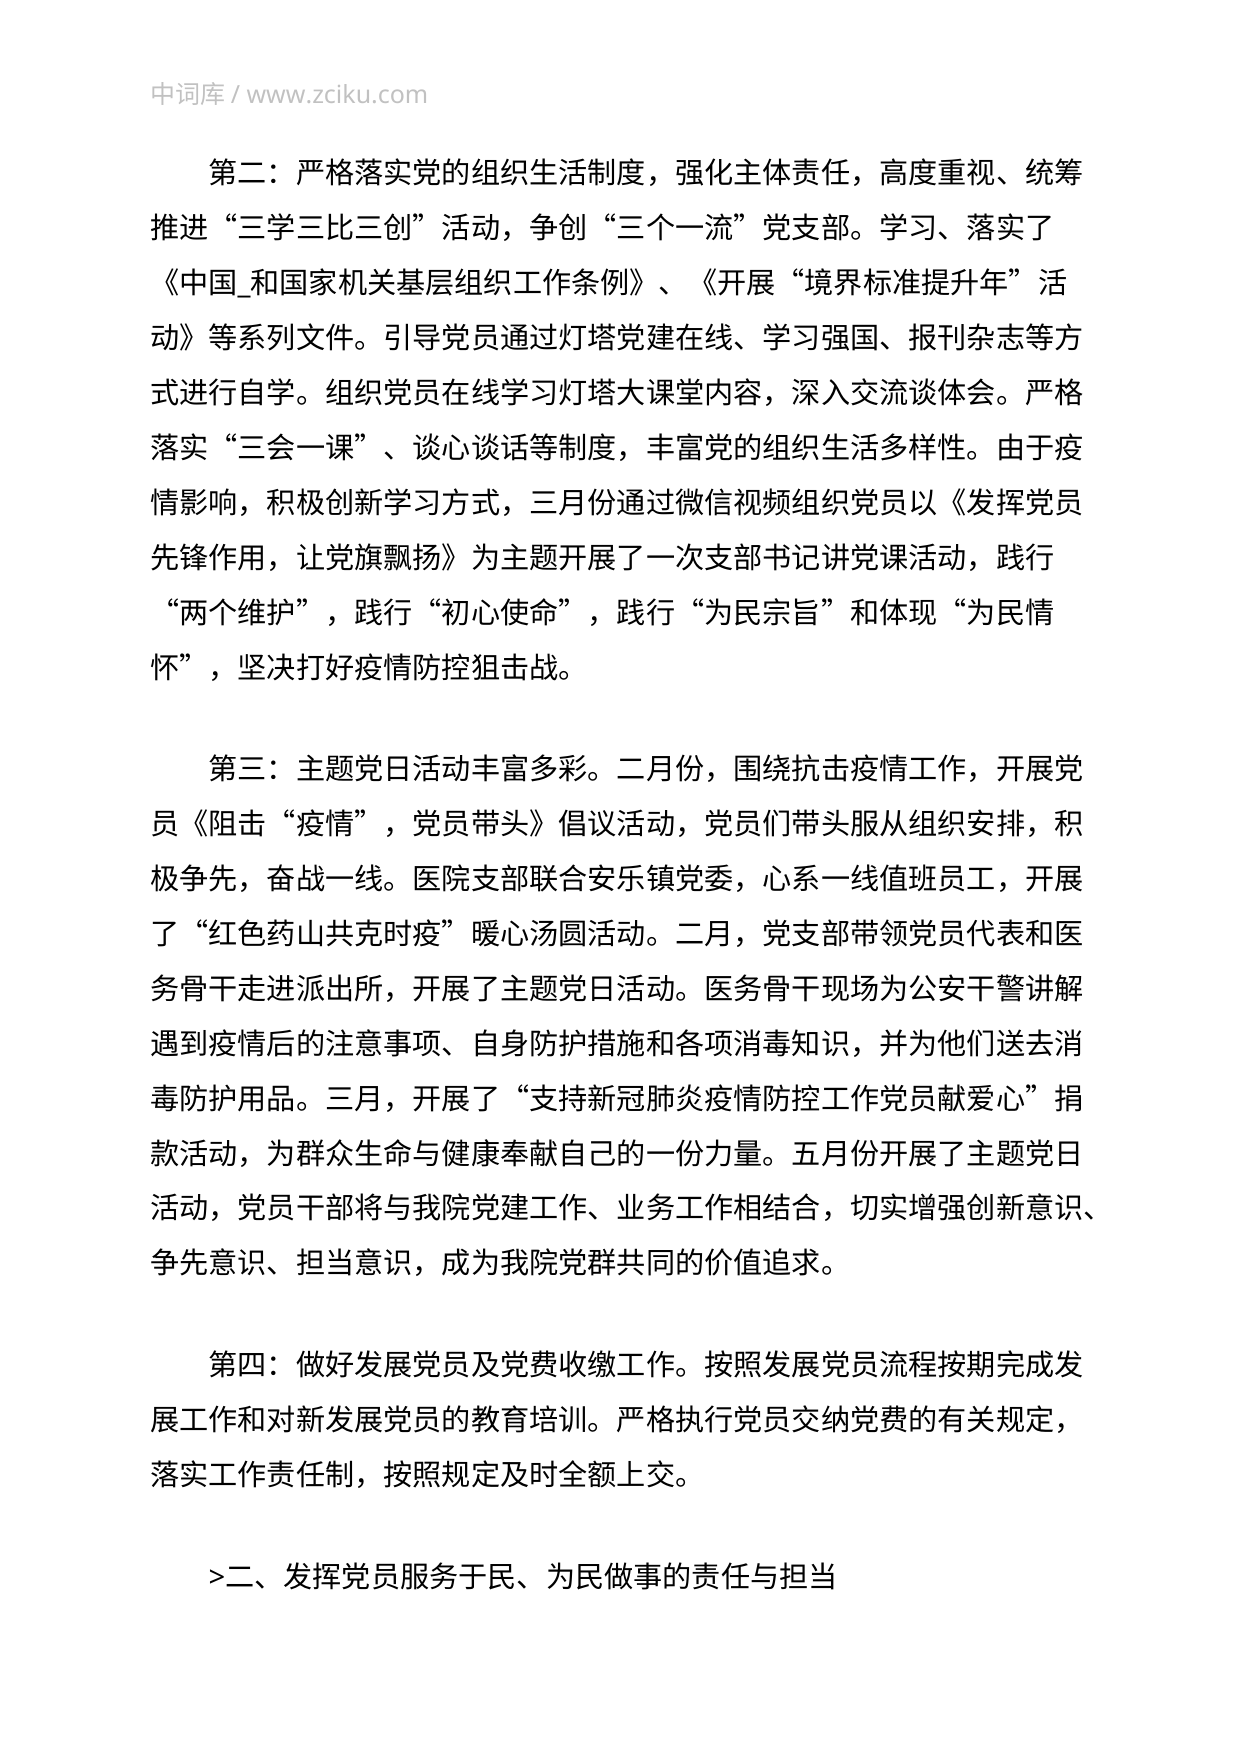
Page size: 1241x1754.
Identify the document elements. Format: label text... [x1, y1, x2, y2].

text 第四：做好发展党员及党费收缴工作。按照发展党员流程按期完成发展工作和对新发展党员的教育培训。严格执行党员交纳党费的有关规定，落实工作责任制，按照规定及时全额上交。 [150, 1342, 1090, 1494]
text >二、发挥党员服务于民、为民做事的责任与担当 [150, 1553, 1090, 1596]
text 第二：严格落实党的组织生活制度，强化主体责任，高度重视、统筹推进“三学三比三创”活动，争创“三个一流”党支部。学习、落实了《中国_和国家机关基层组织工作条例》、《开展“境界标准提升年”活动》等系列文件。引导党员通过灯塔党建在线、学习强国、报刊杂志等方式进行自学。组织党员在线学习灯塔大课堂内容，深入交流谈体会。严格落实“三会一课”、谈心谈话等制度，丰富党的组织生活多样性。由于疫情影响，积极创新学习方式，三月份通过微信视频组织党员以《发挥党员先锋作用，让党旗飘扬》为主题开展了一次支部书记讲党课活动，践行“两个维护”，践行“初心使命”，践行“为民宗旨”和体现“为民情怀”，坚决打好疫情防控狙击战。 [150, 150, 1090, 686]
text 第三：主题党日活动丰富多彩。二月份，围绕抗击疫情工作，开展党员《阻击“疫情”，党员带头》倡议活动，党员们带头服从组织安排，积极争先，奋战一线。医院支部联合安乐镇党委，心系一线值班员工，开展了“红色药山共克时疫”暖心汤圆活动。二月，党支部带领党员代表和医务骨干走进派出所，开展了主题党日活动。医务骨干现场为公安干警讲解遇到疫情后的注意事项、自身防护措施和各项消毒知识，并为他们送去消毒防护用品。三月，开展了“支持新冠肺炎疫情防控工作党员献爱心”捐款活动，为群众生命与健康奉献自己的一份力量。五月份开展了主题党日活动，党员干部将与我院党建工作、业务工作相结合，切实增强创新意识、争先意识、担当意识，成为我院党群共同的价值追求。 [150, 746, 1090, 1282]
